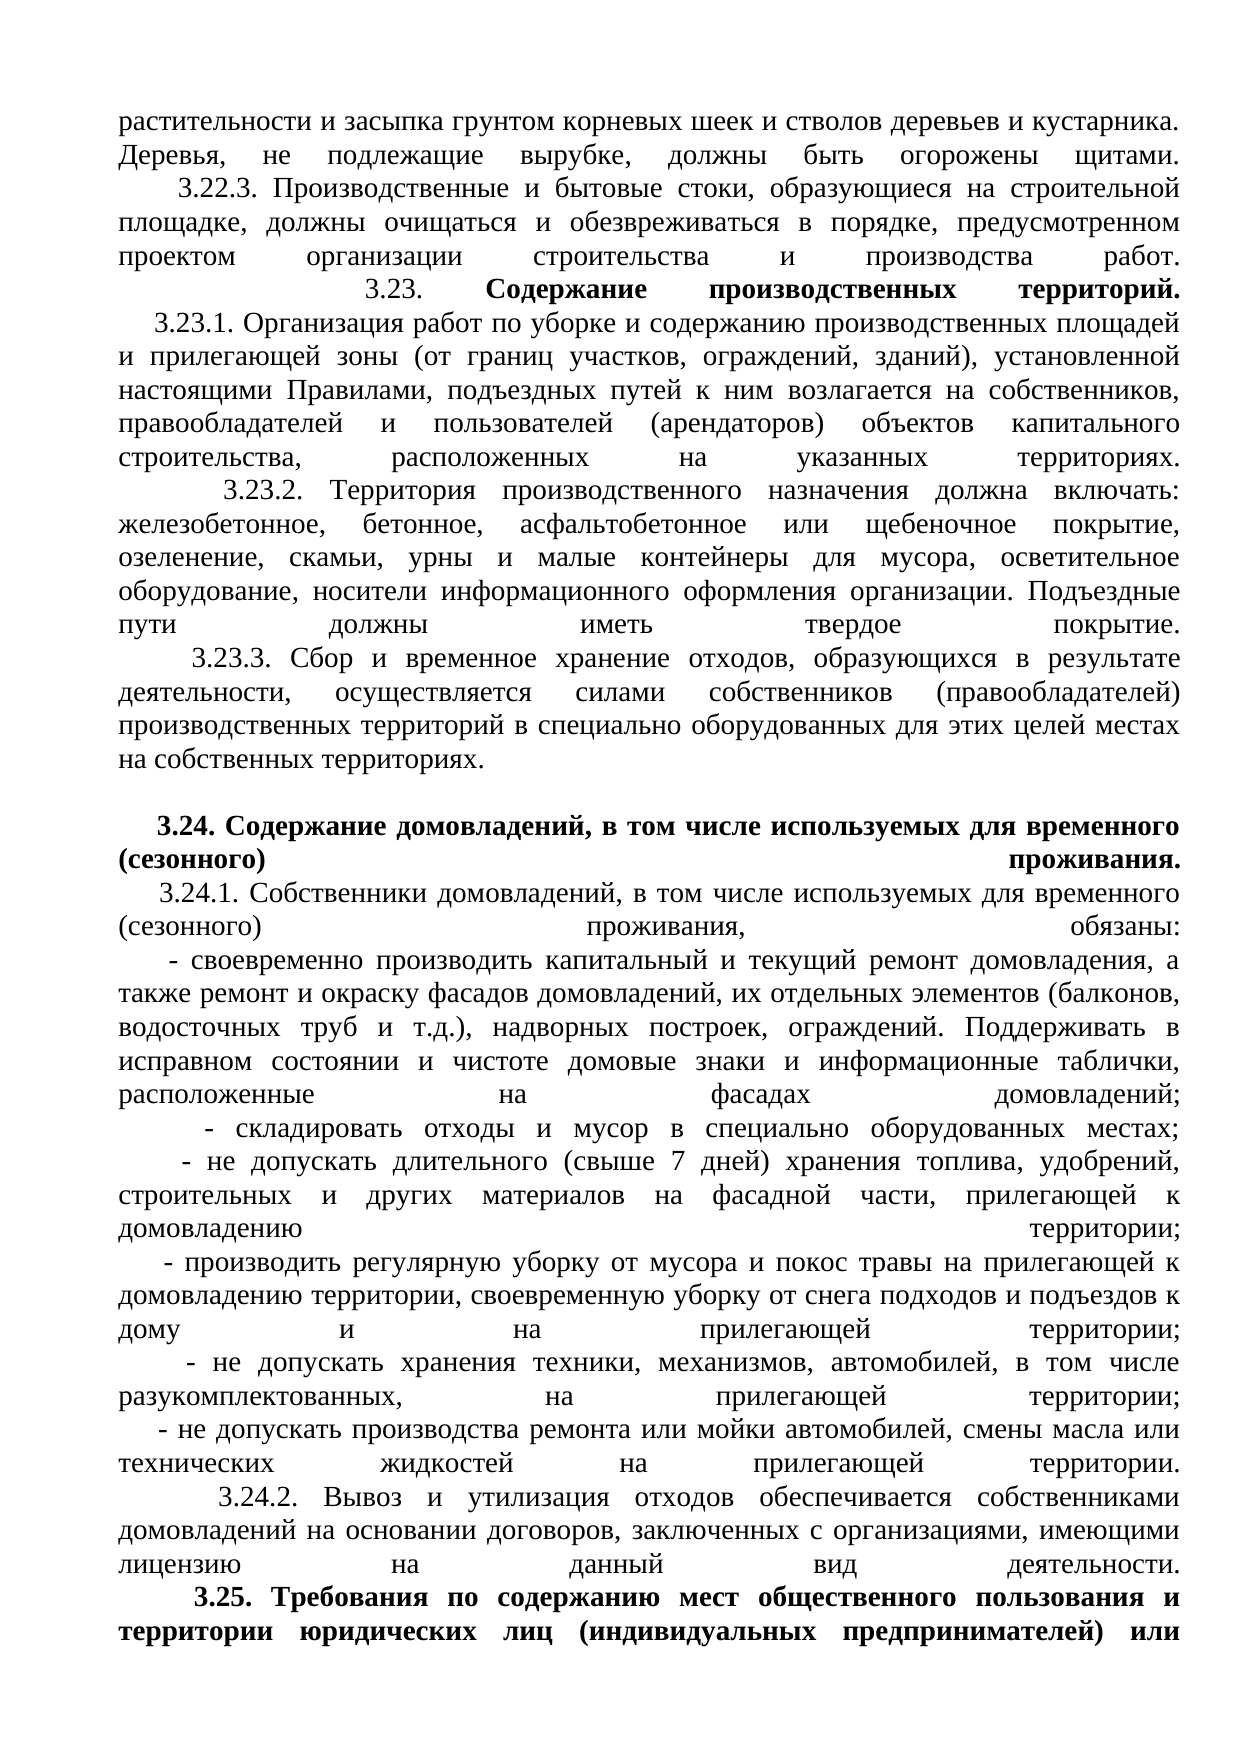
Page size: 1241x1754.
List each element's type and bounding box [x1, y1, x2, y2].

text [118, 774, 1181, 1646]
text [118, 103, 1181, 774]
